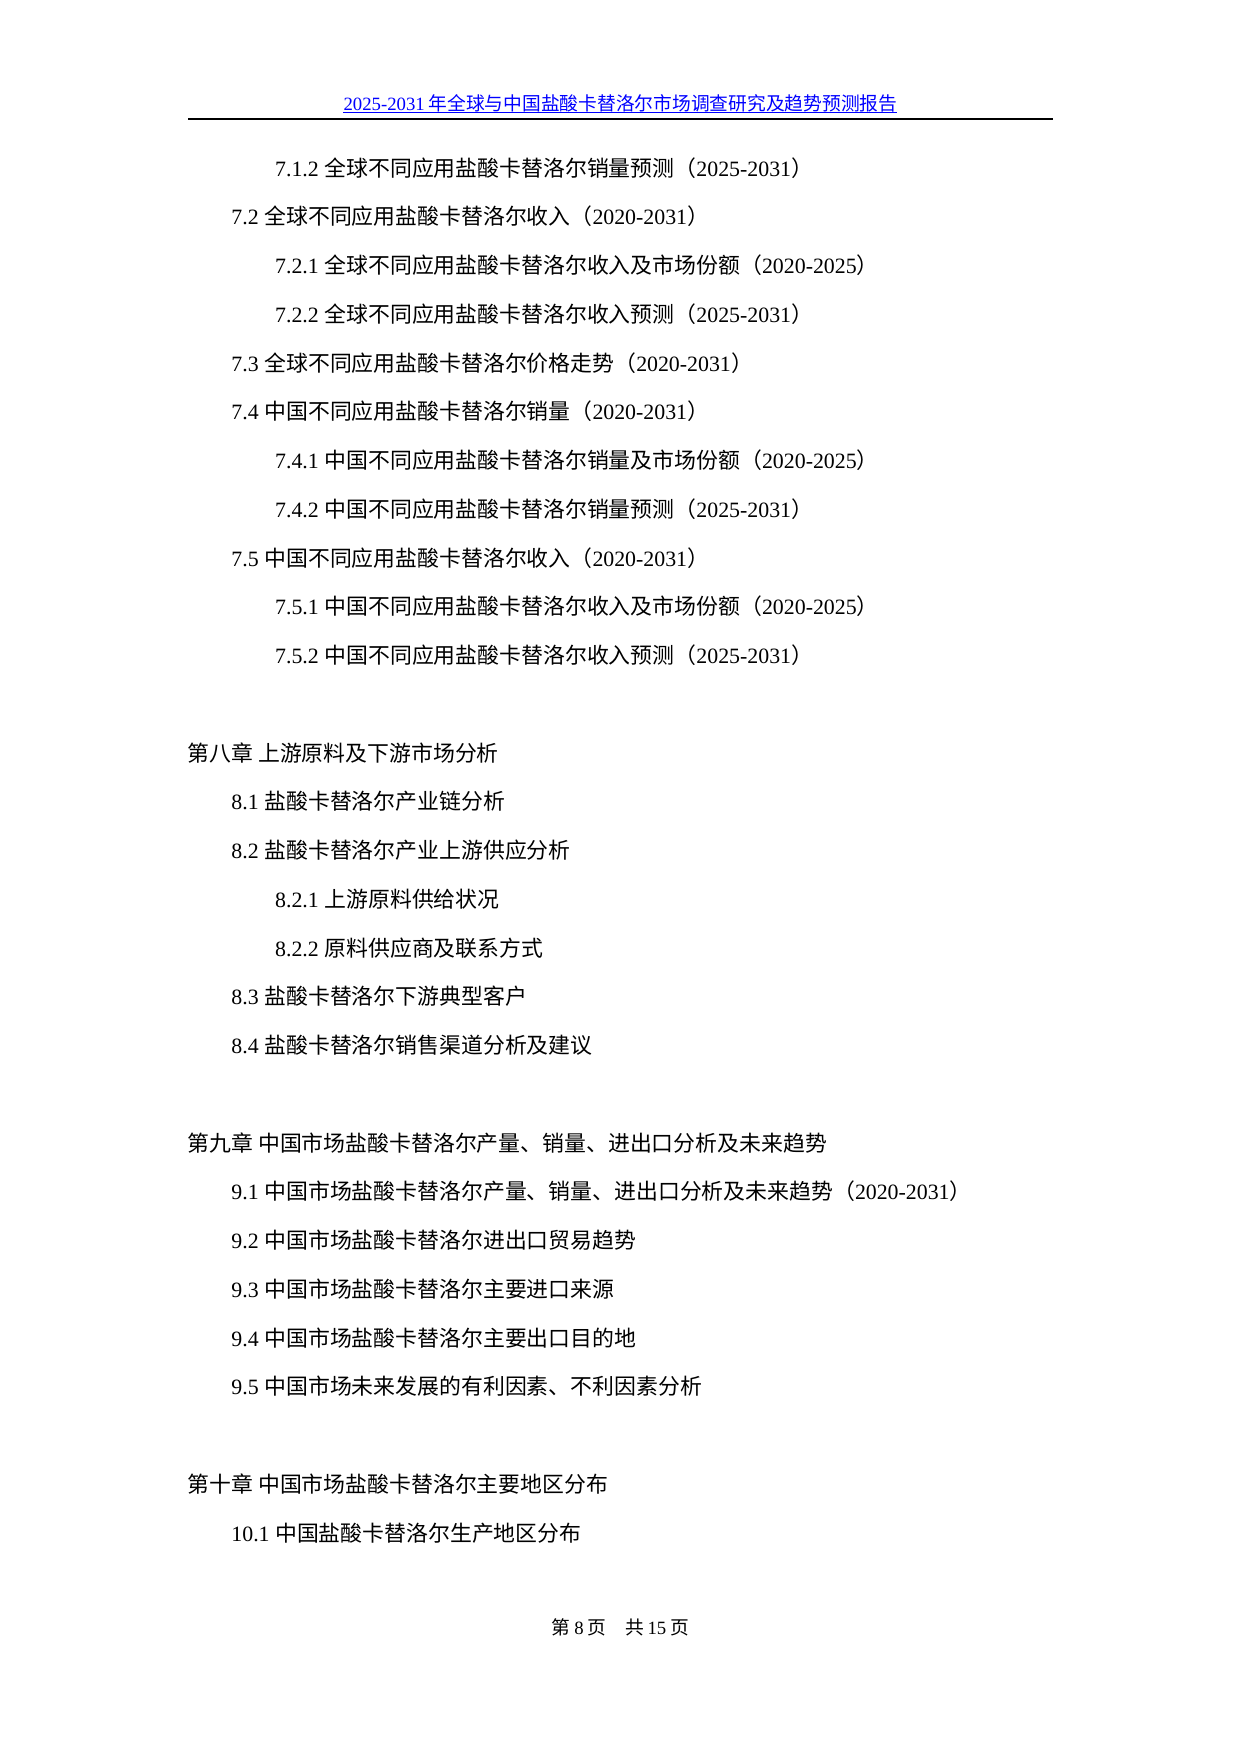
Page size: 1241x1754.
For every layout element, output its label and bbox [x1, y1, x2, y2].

text [187, 150, 1053, 1548]
